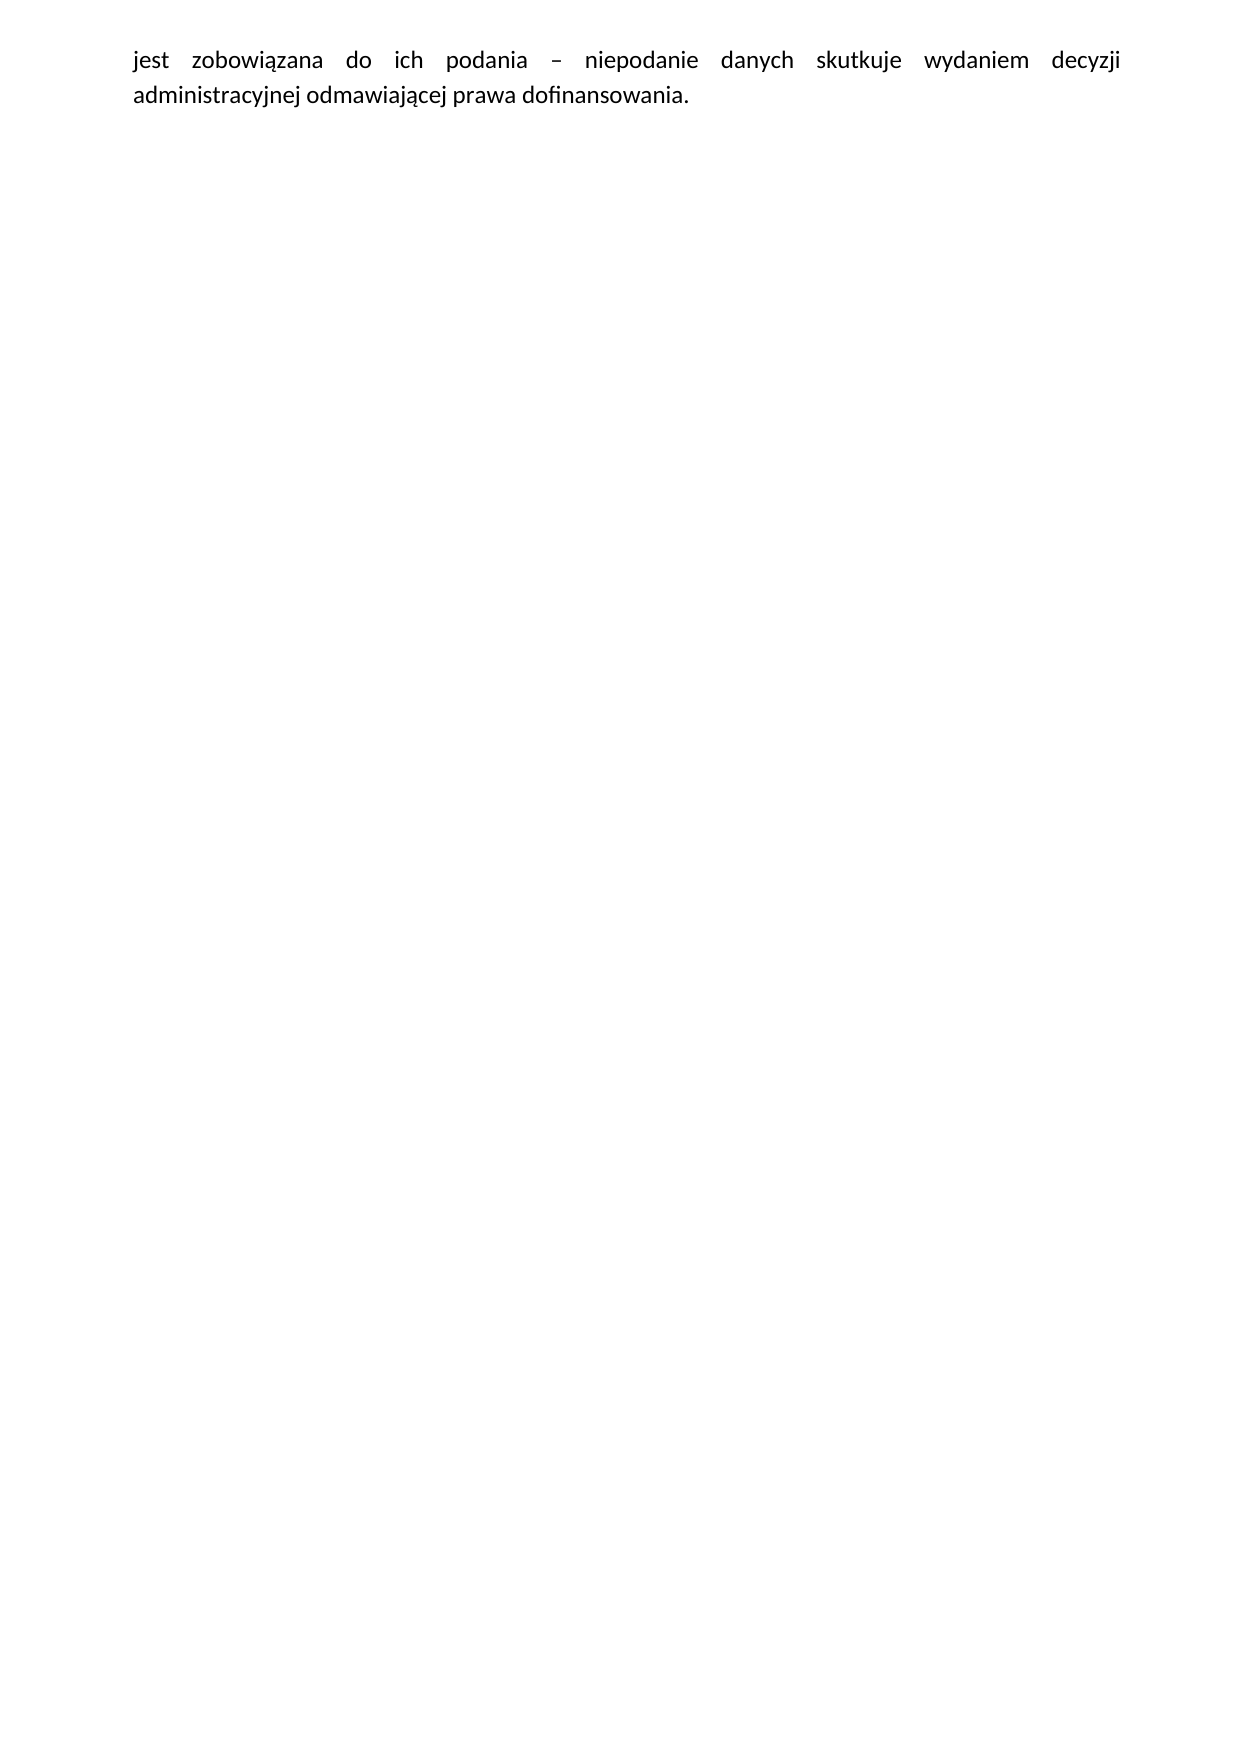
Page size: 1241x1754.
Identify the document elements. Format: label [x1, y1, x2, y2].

text [133, 44, 1122, 110]
